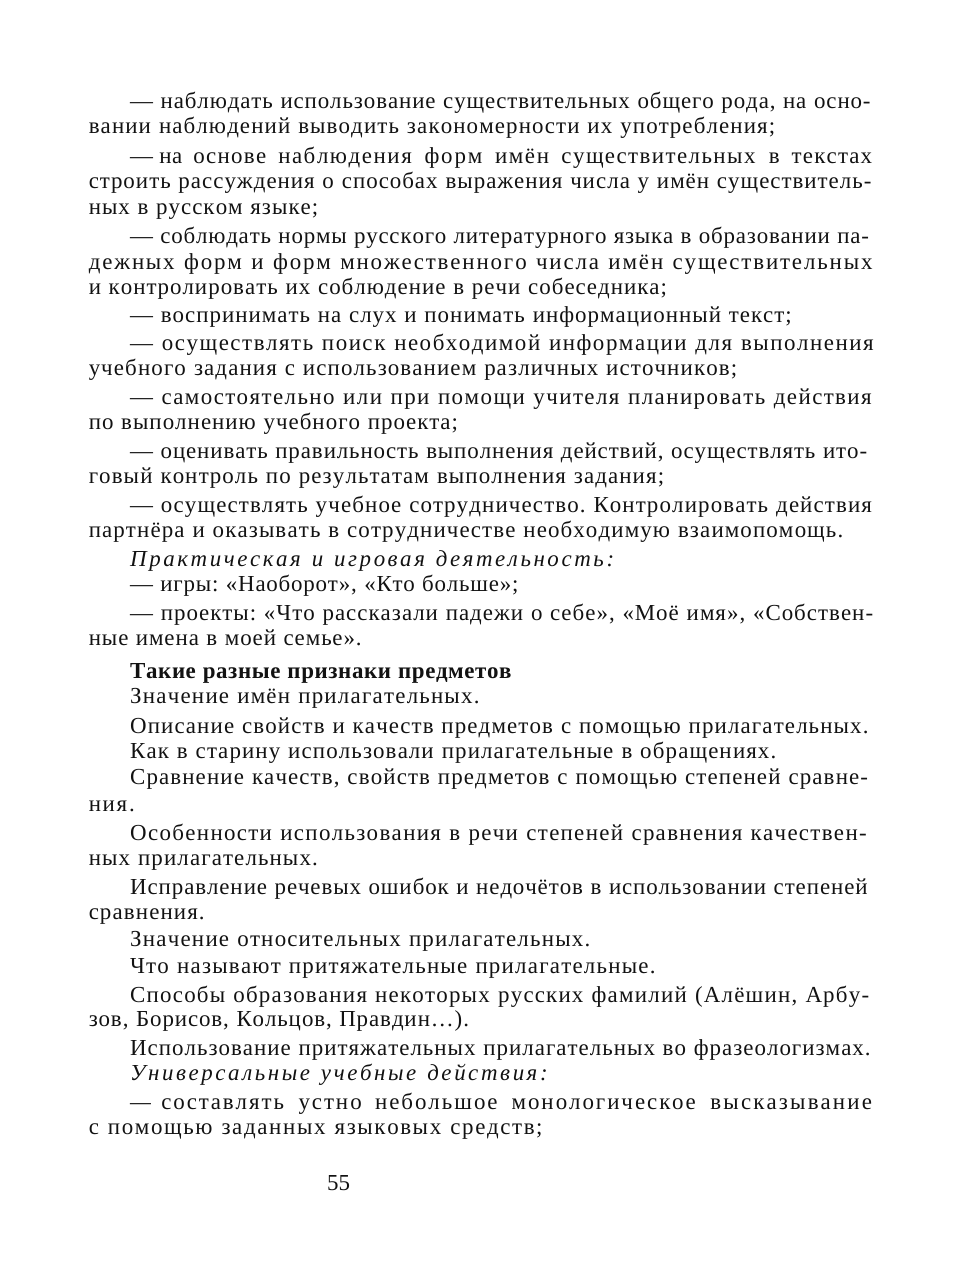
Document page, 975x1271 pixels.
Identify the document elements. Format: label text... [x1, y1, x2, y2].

text Исправление речевых ошибок и недочётов в использовании степеней сравнения. [88, 874, 898, 924]
text — наблюдать использование существительных общего рода, на осно- вании наблюдений выводить закономерности их употребления; [88, 89, 898, 138]
text ния. [88, 793, 898, 816]
text — составлять устно небольшое монологическое высказывание с помощью заданных языковых средств; [88, 1090, 898, 1139]
text — проекты: «Что рассказали падежи о себе», «Моё имя», «Собствен- ные имена в моей семье». [88, 601, 898, 651]
text — соблюдать нормы русского литературного языка в образовании па- дежных форм и форм множественного числа имён существительных и контролировать их соблюдение в речи собеседника; [88, 223, 898, 300]
text — осуществлять учебное сотрудничество. Контролировать действия партнёра и оказывать в сотрудничестве необходимую взаимопомощь. [88, 493, 898, 543]
text Использование притяжательных прилагательных во фразеологизмах. Универсальные учебные действия: [88, 1036, 898, 1086]
text — самостоятельно или при помощи учителя планировать действия по выполнению учебного проекта; [88, 385, 898, 435]
text — воспринимать на слух и понимать информационный текст; [88, 304, 898, 327]
text — осуществлять поиск необходимой информации для выполнения учебного задания с использованием различных источников; [88, 331, 898, 381]
text Способы образования некоторых русских фамилий (Алёшин, Арбу- зов, Борисов, Кольцов, Правдин…). [88, 982, 898, 1032]
text Что называют притяжательные прилагательные. [88, 955, 898, 978]
text — оценивать правильность выполнения действий, осуществлять ито- говый контроль по результатам выполнения задания; [88, 439, 898, 489]
text Описание свойств и качеств предметов с помощью прилагательных. Как в старину использовали прилагательные в обращениях. Сравнение качеств, свойств предметов с помощью степеней сравне- [88, 713, 898, 789]
text Такие разные признаки предметов Значение имён прилагательных. [88, 659, 898, 709]
text Практическая и игровая деятельность: — игры: «Наоборот», «Кто больше»; [88, 547, 898, 597]
text Особенности использования в речи степеней сравнения качествен- ных прилагательных. [88, 820, 898, 870]
text — на основе наблюдения форм имён существительных в текстах строить рассуждения о способах выражения числа у имён существитель- ных в русском языке; [88, 143, 898, 219]
text Значение относительных прилагательных. [88, 928, 898, 951]
